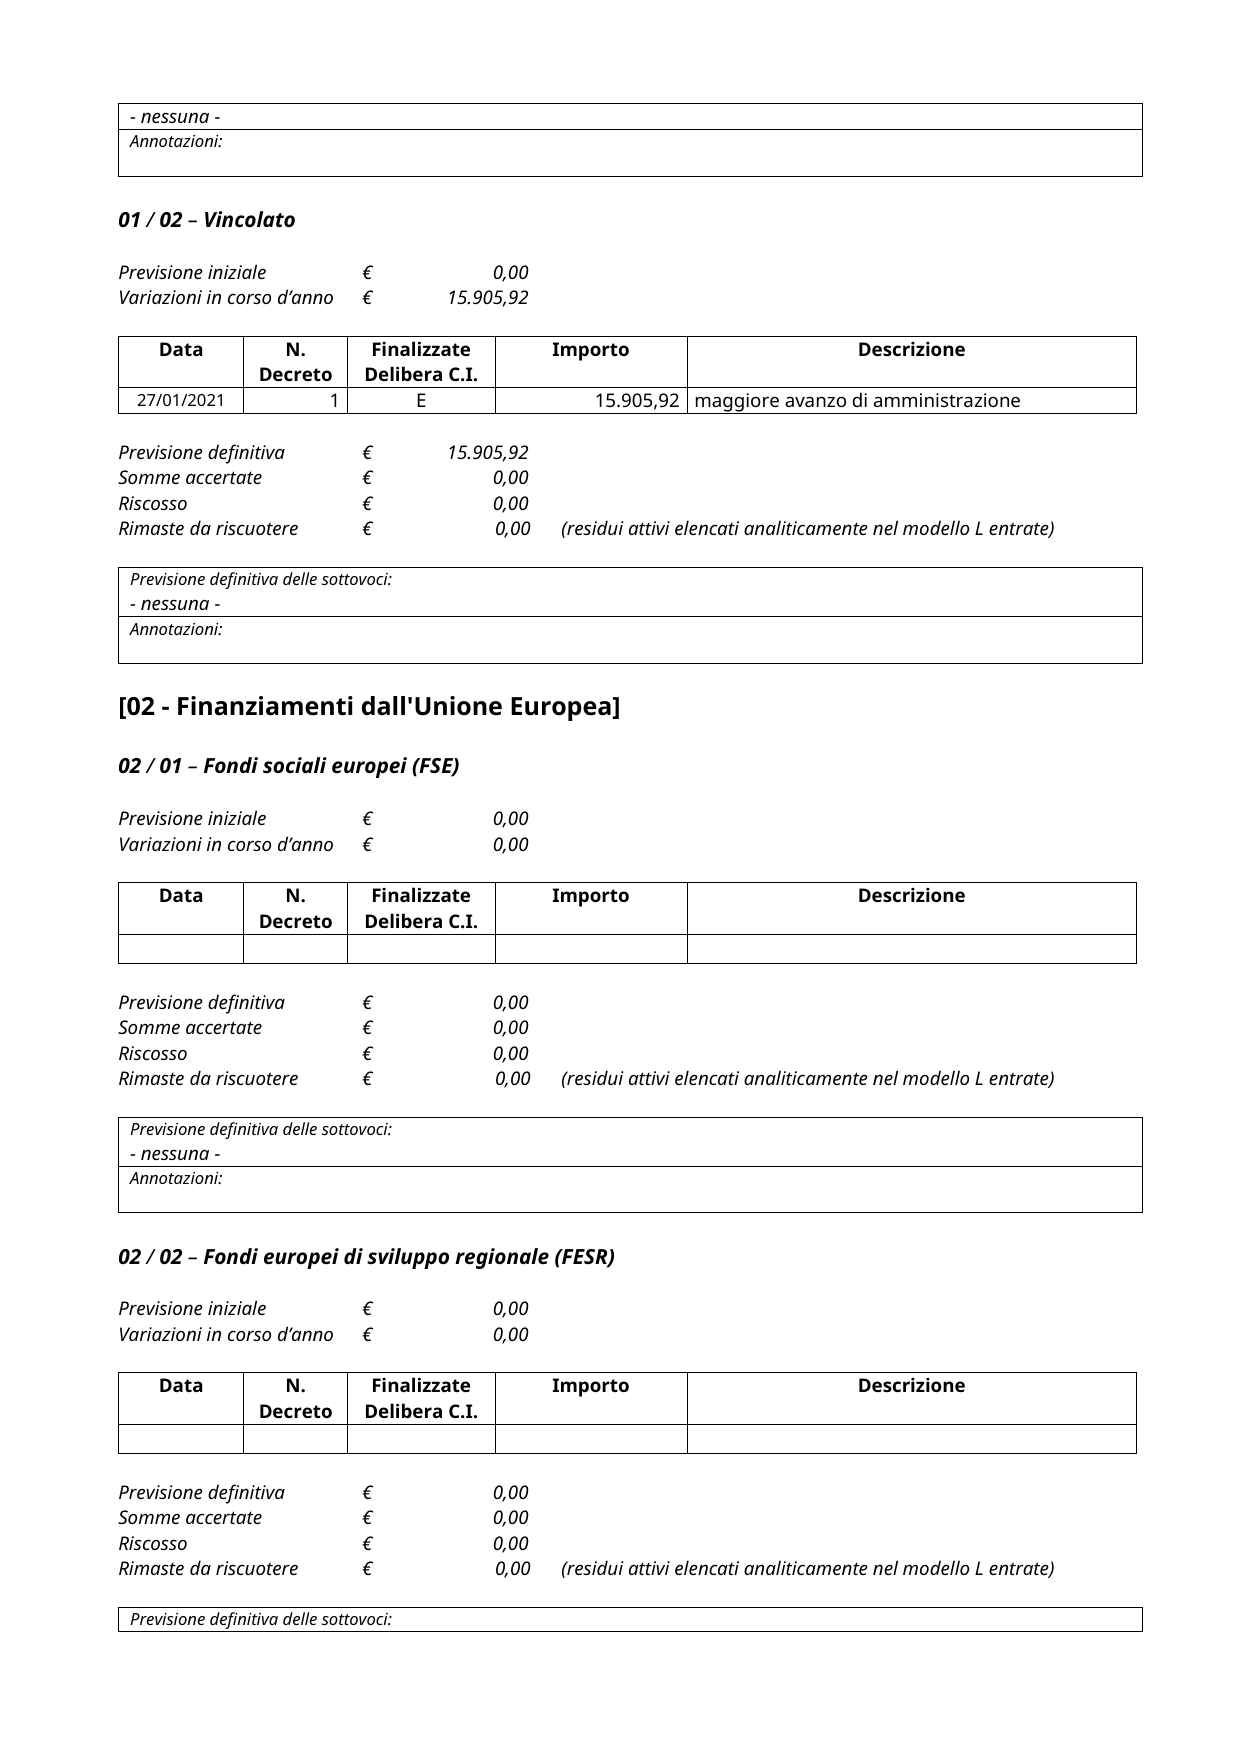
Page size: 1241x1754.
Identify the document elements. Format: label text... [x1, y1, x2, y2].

table_header Importo [496, 1373, 687, 1424]
text 02 / 02 – Fondi europei di sviluppo regionale (FESR) [118, 1242, 1144, 1270]
table_header Previsione definitiva delle sottovoci: - nessuna - [119, 1118, 1142, 1166]
text Riscosso € 0,00 [118, 1530, 1144, 1556]
text Previsione definitiva € 15.905,92 [118, 439, 1144, 465]
text [02 - Finanziamenti dall'Unione Europea] [118, 689, 1144, 723]
table_cell Annotazioni: [119, 1167, 1142, 1212]
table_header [119, 104, 1142, 129]
text Rimaste da riscuotere € 0,00 (residui attivi elencati analiticamente nel modello L entrate) [118, 1556, 1144, 1581]
table_header Data [119, 337, 243, 387]
text Previsione iniziale € 0,00 [118, 806, 1144, 831]
text Somme accertate € 0,00 [118, 1505, 1144, 1530]
table_header Descrizione [688, 883, 1136, 934]
table_cell [244, 1425, 347, 1453]
text Previsione definitiva € 0,00 [118, 1479, 1144, 1505]
table_cell E [348, 388, 495, 413]
text Rimaste da riscuotere € 0,00 (residui attivi elencati analiticamente nel modello L entrate) [118, 1066, 1144, 1091]
text Variazioni in corso d’anno € 0,00 [118, 831, 1144, 857]
text Somme accertate € 0,00 [118, 1014, 1144, 1040]
table_header Finalizzate Delibera C.I. [348, 337, 495, 387]
table_header N. Decreto [244, 337, 347, 387]
table_header Data [119, 883, 243, 934]
text 02 / 01 – Fondi sociali europei (FSE) [118, 752, 1144, 780]
table_cell [348, 935, 495, 963]
table_cell 1 [244, 388, 347, 413]
table_cell [348, 1425, 495, 1453]
table_header Importo [496, 883, 687, 934]
text Variazioni in corso d’anno € 15.905,92 [118, 284, 1144, 310]
table_header Previsione definitiva delle sottovoci: - nessuna - [119, 568, 1142, 616]
text Somme accertate € 0,00 [118, 465, 1144, 490]
table_cell [688, 1425, 1136, 1453]
table_header N. Decreto [244, 883, 347, 934]
text 01 / 02 – Vincolato [118, 205, 1144, 233]
table_cell [496, 935, 687, 963]
table_header Data [119, 1373, 243, 1424]
text Previsione iniziale € 0,00 [118, 259, 1144, 284]
table_cell Annotazioni: [119, 617, 1142, 662]
table_header Importo [496, 337, 687, 387]
table_header Finalizzate Delibera C.I. [348, 1373, 495, 1424]
table_cell Annotazioni: [119, 130, 1142, 176]
table_header Descrizione [688, 1373, 1136, 1424]
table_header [119, 1608, 1142, 1631]
table_header Finalizzate Delibera C.I. [348, 883, 495, 934]
text Previsione definitiva € 0,00 [118, 989, 1144, 1014]
text Riscosso € 0,00 [118, 1040, 1144, 1066]
table_cell [119, 935, 243, 963]
text Variazioni in corso d’anno € 0,00 [118, 1321, 1144, 1347]
table_header N. Decreto [244, 1373, 347, 1424]
text Rimaste da riscuotere € 0,00 (residui attivi elencati analiticamente nel modello L entrate) [118, 516, 1144, 541]
table_cell 27/01/2021 [119, 388, 243, 413]
table_cell [688, 935, 1136, 963]
text Riscosso € 0,00 [118, 490, 1144, 516]
text Previsione iniziale € 0,00 [118, 1296, 1144, 1321]
table_cell [244, 935, 347, 963]
table_cell 15.905,92 [496, 388, 687, 413]
table_header Descrizione [688, 337, 1136, 387]
table_cell [496, 1425, 687, 1453]
table_cell maggiore avanzo di amministrazione [688, 388, 1136, 413]
table_cell [119, 1425, 243, 1453]
